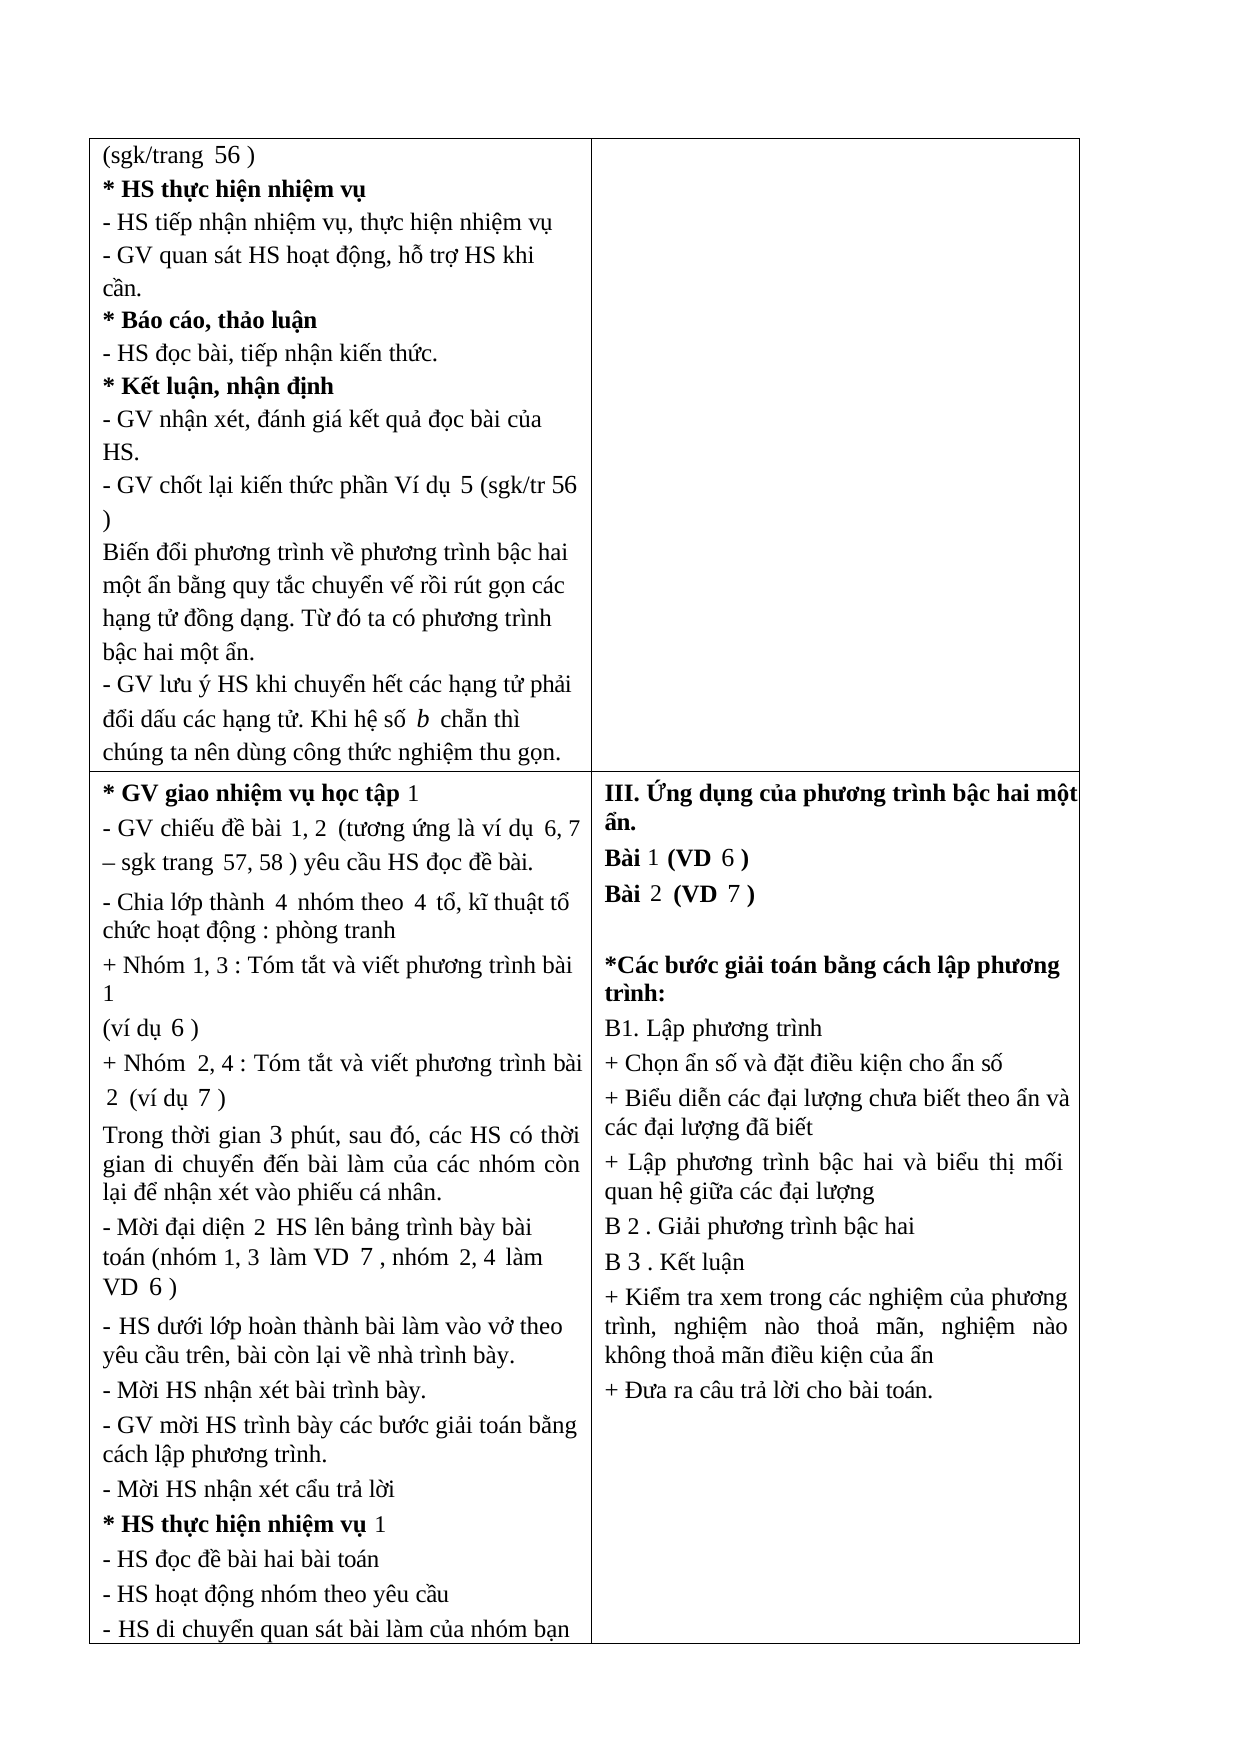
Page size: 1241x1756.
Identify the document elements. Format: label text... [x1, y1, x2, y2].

table_header [592, 139, 1079, 771]
table_header (sgk/trang 56 ) * HS thực hiện nhiệm vụ HS tiếp nhận nhiệm vụ, thực hiện nhiệm vụ GV quan sát HS hoạt động, hỗ trợ HS khi cần. * Báo cáo, thảo luận - HS đọc bài, tiếp nhận kiến thức. * Kết luận, nhận định GV nhận xét, đánh giá kết quả đọc bài của HS. GV chốt lại kiến thức phần Ví dụ 5 (sgk/tr 56 ) Biến đổi phương trình về phương trình bậc hai một ẩn bằng quy tắc chuyển vế rồi rút gọn các hạng tử đồng dạng. Từ đó ta có phương trình bậc hai một ẩn. GV lưu ý HS khi chuyển hết các hạng tử phải đổi dấu các hạng tử. Khi hệ số b chẵn thì chúng ta nên dùng công thức nghiệm thu gọn. [90, 139, 591, 771]
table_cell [592, 772, 1079, 1642]
